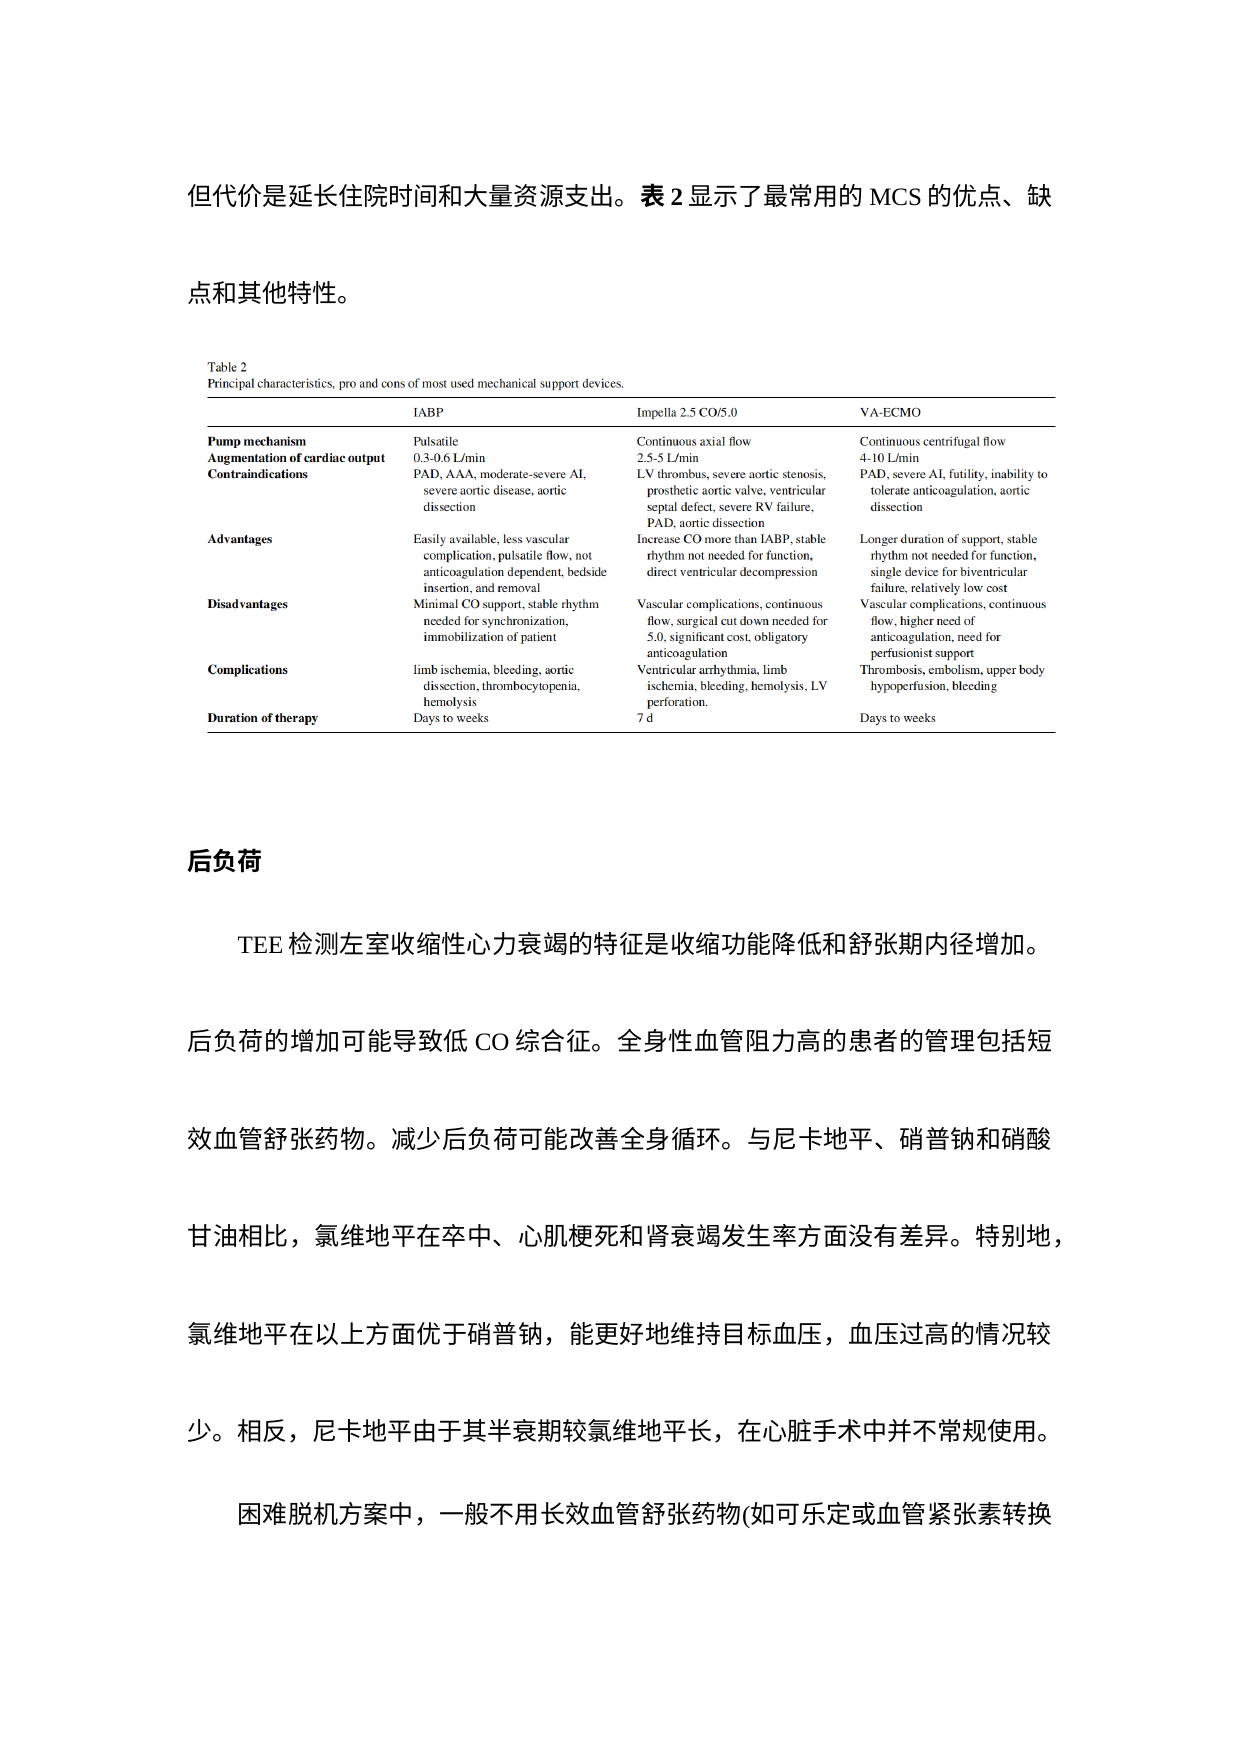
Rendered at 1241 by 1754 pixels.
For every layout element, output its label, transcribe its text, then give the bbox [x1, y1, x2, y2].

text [187, 1481, 1053, 1546]
picture [187, 342, 1087, 738]
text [187, 162, 1053, 324]
text TEE检测左室收缩性心力衰竭的特征是收缩功能降低和舒张期内径增加。后负荷的增加可能导致低CO综合征。全身性血管阻力高的患者的管理包括短效血管舒张药物。减少后负荷可能改善全身循环。与尼卡地平、硝普钠和硝酸甘油相比，氯维地平在卒中、心肌梗死和肾衰竭发生率方面没有差异。特别地，氯维地平在以上方面优于硝普钠，能更好地维持目标血压，血压过高的情况较少。相反，尼卡地平由于其半衰期较氯维地平长，在心脏手术中并不常规使用。 [187, 910, 1053, 1462]
text 后负荷 [187, 827, 1053, 892]
